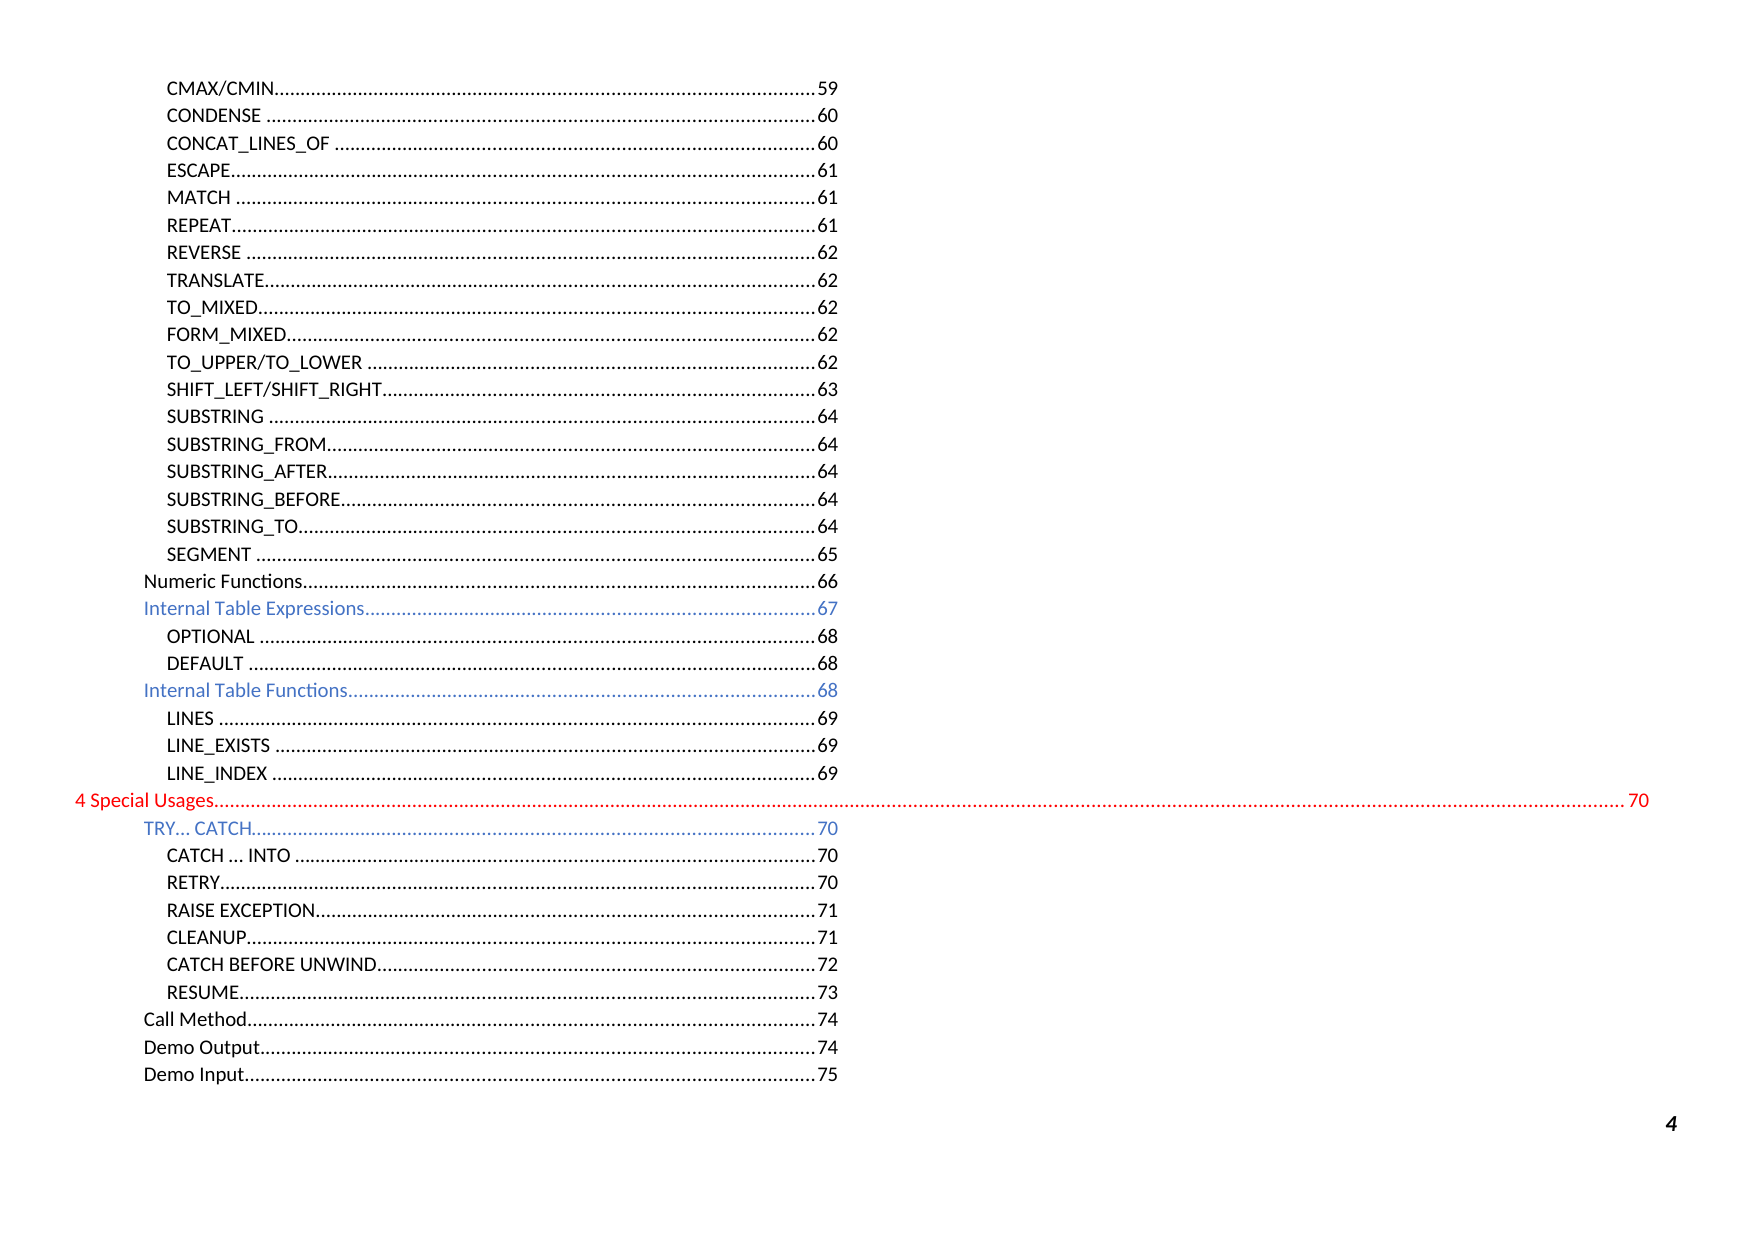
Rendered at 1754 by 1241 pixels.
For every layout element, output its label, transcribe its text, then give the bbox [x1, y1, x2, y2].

text ESCAPE 61 [121, 157, 1679, 183]
text Demo Output 74 [98, 1034, 1679, 1059]
text RESUME 73 [121, 979, 1679, 1004]
text TRY… CATCH… 70 [98, 815, 1679, 840]
text CATCH BEFORE UNWIND 72 [121, 952, 1679, 977]
text SEGMENT 65 [121, 541, 1679, 566]
text REVERSE 62 [121, 239, 1679, 265]
text RAISE EXCEPTION 71 [121, 897, 1679, 922]
text LINE_EXISTS 69 [121, 732, 1679, 758]
text REPEAT 61 [121, 212, 1679, 237]
text TO_UPPER/TO_LOWER 62 [121, 349, 1679, 374]
text TRANSLATE 62 [121, 267, 1679, 292]
text CONDENSE 60 [121, 102, 1679, 128]
text Demo Input 75 [98, 1061, 1679, 1087]
text LINE_INDEX 69 [121, 760, 1679, 785]
text SUBSTRING_BEFORE 64 [121, 486, 1679, 511]
text LINES 69 [121, 705, 1679, 731]
text Internal Table Expressions 67 [98, 596, 1679, 621]
text SHIFT_LEFT/SHIFT_RIGHT 63 [121, 376, 1679, 402]
text SUBSTRING_TO 64 [121, 513, 1679, 539]
text CATCH … INTO … 70 [121, 842, 1679, 867]
text Numeric Functions 66 [98, 568, 1679, 593]
text OPTIONAL 68 [121, 623, 1679, 648]
text CMAX/CMIN 59 [121, 75, 1679, 100]
text SUBSTRING_FROM 64 [121, 431, 1679, 457]
text Internal Table Functions 68 [98, 678, 1679, 703]
text FORM_MIXED 62 [121, 322, 1679, 347]
text CONCAT_LINES_OF 60 [121, 130, 1679, 155]
text SUBSTRING 64 [121, 404, 1679, 429]
text RETRY 70 [121, 869, 1679, 895]
text SUBSTRING_AFTER 64 [121, 458, 1679, 484]
text CLEANUP 71 [121, 924, 1679, 950]
text MATCH 61 [121, 184, 1679, 210]
text DEFAULT 68 [121, 650, 1679, 676]
text Call Method 74 [98, 1006, 1679, 1032]
text 4 Special Usages 70 [75, 787, 1679, 813]
text TO_MIXED 62 [121, 294, 1679, 319]
